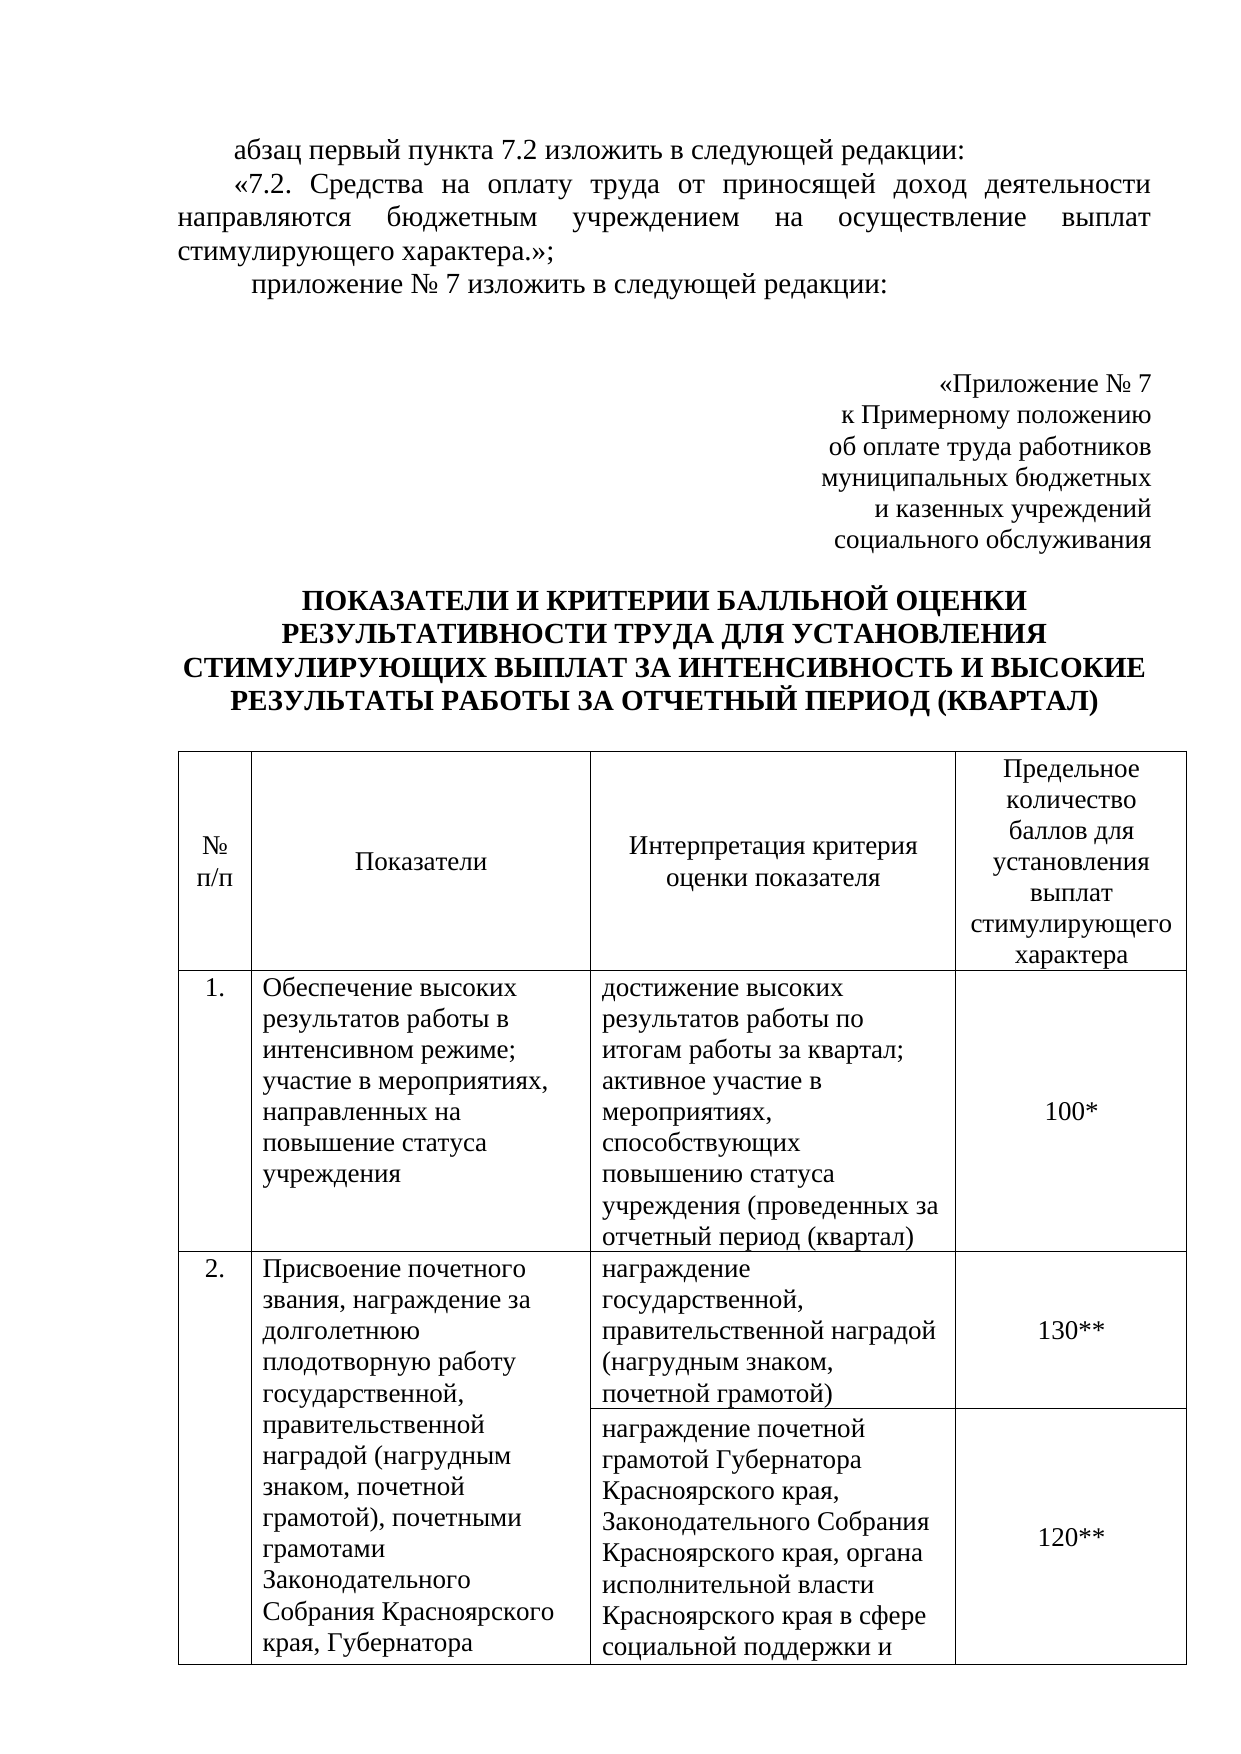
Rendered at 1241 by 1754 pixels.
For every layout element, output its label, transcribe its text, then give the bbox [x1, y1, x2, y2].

text ПОКАЗАТЕЛИ И КРИТЕРИИ БАЛЛЬНОЙ ОЦЕНКИ РЕЗУЛЬТАТИВНОСТИ ТРУДА ДЛЯ УСТАНОВЛЕНИЯ СТИМУЛИРУЮЩИХ ВЫПЛАТ ЗА ИНТЕНСИВНОСТЬ И ВЫСОКИЕ РЕЗУЛЬТАТЫ РАБОТЫ ЗА ОТЧЕТНЫЙ ПЕРИОД (КВАРТАЛ) [177, 583, 1152, 717]
table_cell 2. [179, 1252, 251, 1664]
text «7.2. Средства на оплату труда от приносящей доход деятельности направляются бюджетным учреждением на осуществление выплат стимулирующего характера.»; [177, 166, 1152, 267]
table_cell награждение государственной, правительственной наградой (нагрудным знаком, почетной грамотой) [591, 1252, 955, 1408]
table_cell Обеспечение высоких результатов работы в интенсивном режиме; участие в мероприятиях, направленных на повышение статуса учреждения [252, 971, 590, 1251]
text муниципальных бюджетных [177, 461, 1152, 492]
table_cell 100* [956, 971, 1186, 1251]
text абзац первый пункта 7.2 изложить в следующей редакции: [177, 132, 1152, 166]
table_cell 130** [956, 1252, 1186, 1408]
table_header № п/п [179, 752, 251, 970]
table_header Предельное количество баллов для установления выплат стимулирующего характера [956, 752, 1186, 970]
table_cell 120** [956, 1409, 1186, 1664]
text «Приложение № 7 к Примерному положению [177, 367, 1152, 429]
text социального обслуживания [177, 523, 1152, 583]
table_header Интерпретация критерия оценки показателя [591, 752, 955, 970]
table_cell достижение высоких результатов работы по итогам работы за квартал; активное участие в мероприятиях, способствующих повышению статуса учреждения (проведенных за отчетный период (квартал) [591, 971, 955, 1251]
table_header Показатели [252, 752, 590, 970]
text и казенных учреждений [177, 492, 1152, 523]
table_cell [591, 1409, 955, 1664]
table_cell Присвоение почетного звания, награждение за долголетнюю плодотворную работу государственной, правительственной наградой (нагрудным знаком, почетной грамотой), почетными грамотами Законодательного Собрания Красноярского края, Губернатора Красноярского края, органа исполнительной власти Красноярского края в сфере социальной поддержки и социального обслуживания граждан, юбилейная дата [252, 1252, 590, 1664]
table_cell 1. [179, 971, 251, 1251]
text об оплате труда работников [177, 429, 1152, 461]
text приложение № 7 изложить в следующей редакции: [177, 267, 1152, 300]
